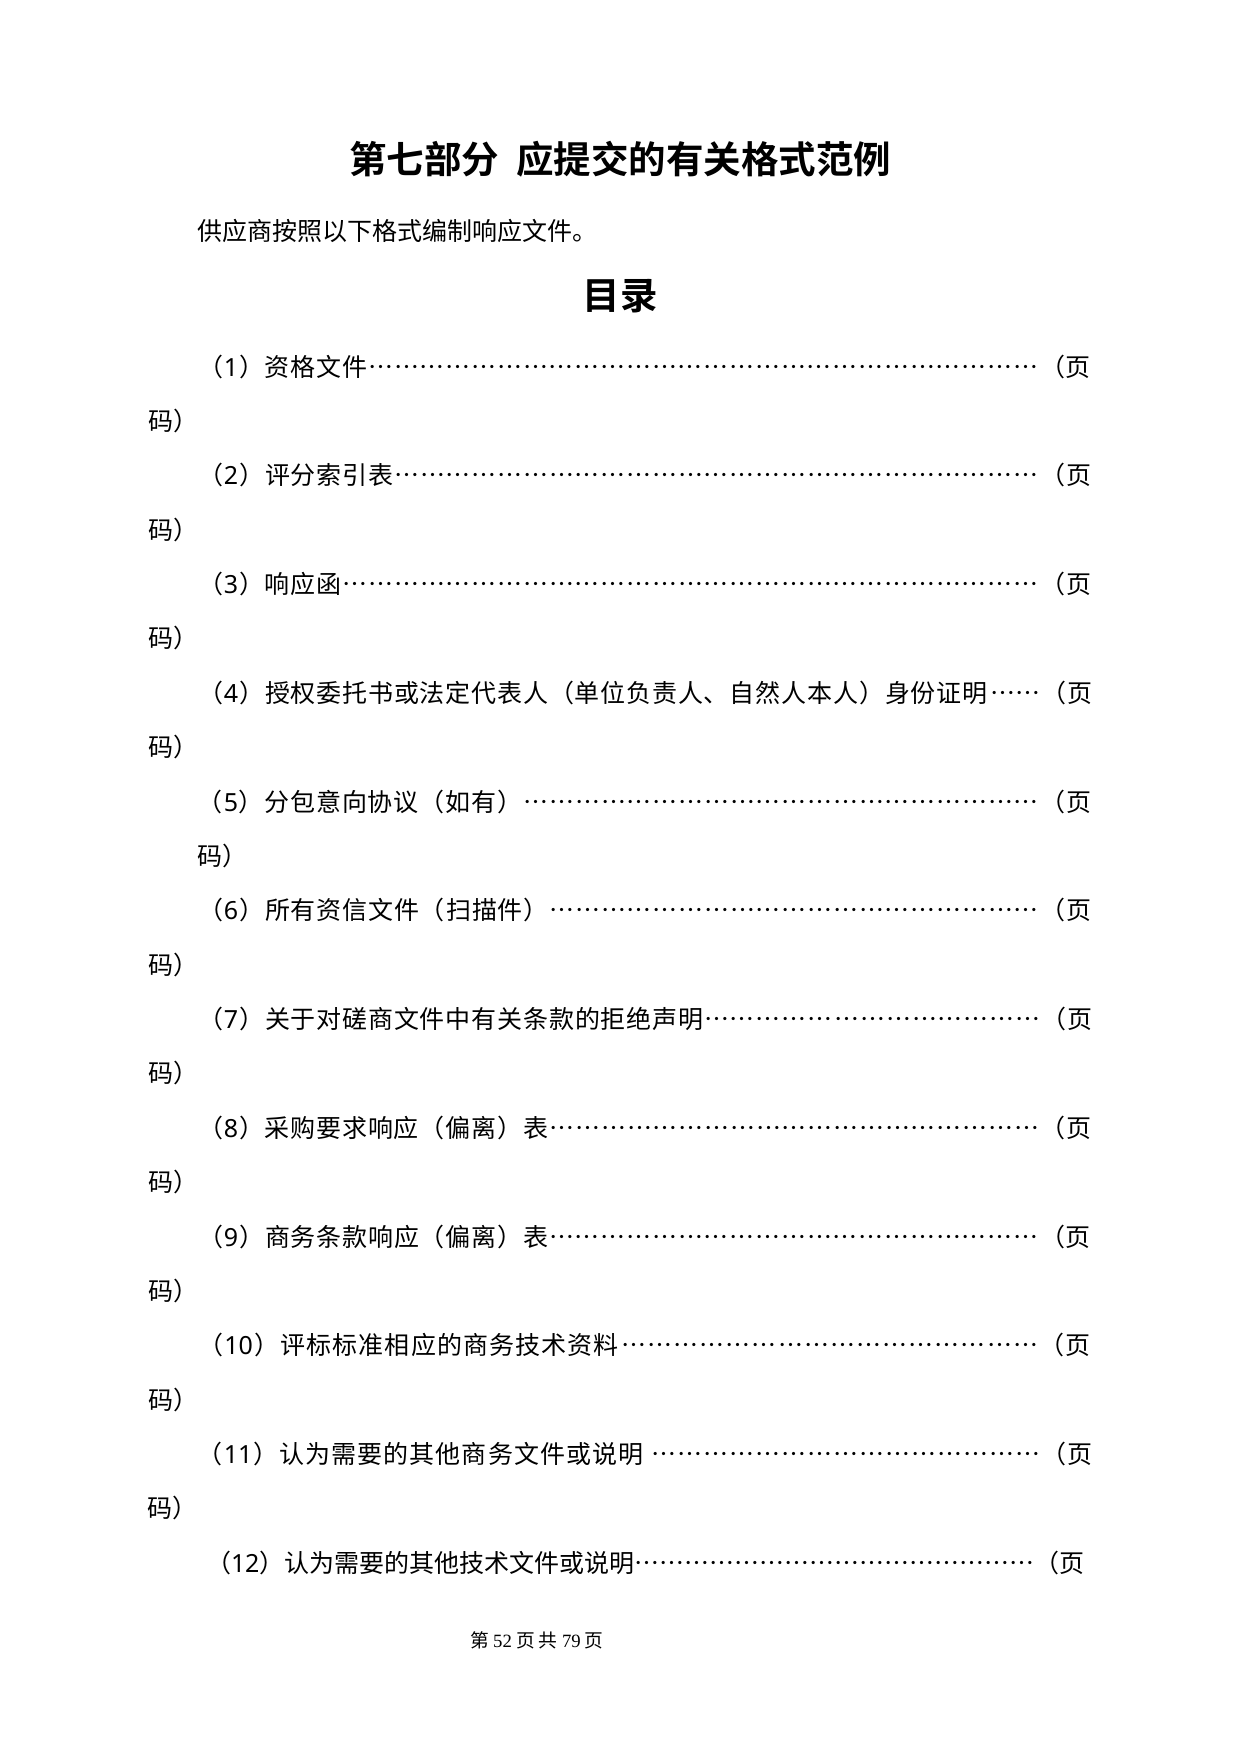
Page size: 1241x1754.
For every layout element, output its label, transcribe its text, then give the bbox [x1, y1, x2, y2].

text 供应商按照以下格式编制响应文件。 [148, 211, 1092, 247]
text （11）认为需要的其他商务文件或说明 ………………………………………（页码） [148, 1434, 1092, 1525]
text （10）评标标准相应的商务技术资料…………………………………………（页码） [148, 1326, 1092, 1416]
text （3）响应函………………………………………………………………………（页码） [148, 564, 1092, 655]
text （4）授权委托书或法定代表人（单位负责人、自然人本人）身份证明……（页码） [148, 673, 1092, 764]
text （9）商务条款响应（偏离）表…………………………………………………（页码） [148, 1217, 1092, 1308]
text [148, 1543, 1092, 1579]
text （7）关于对磋商文件中有关条款的拒绝声明…………………………………（页码） [148, 999, 1092, 1090]
text 第七部分 应提交的有关格式范例 [148, 130, 1092, 184]
text （2）评分索引表…………………………………………………………………（页码） [148, 456, 1092, 546]
text （6）所有资信文件（扫描件）…………………………………………………（页码） [148, 891, 1092, 981]
text 目录 [148, 266, 1092, 320]
text （1）资格文件……………………………………………………………………（页码） [148, 347, 1092, 438]
text （8）采购要求响应（偏离）表…………………………………………………（页码） [148, 1108, 1092, 1199]
text （5）分包意向协议（如有）……………………………………………………（页码） [198, 782, 1092, 873]
